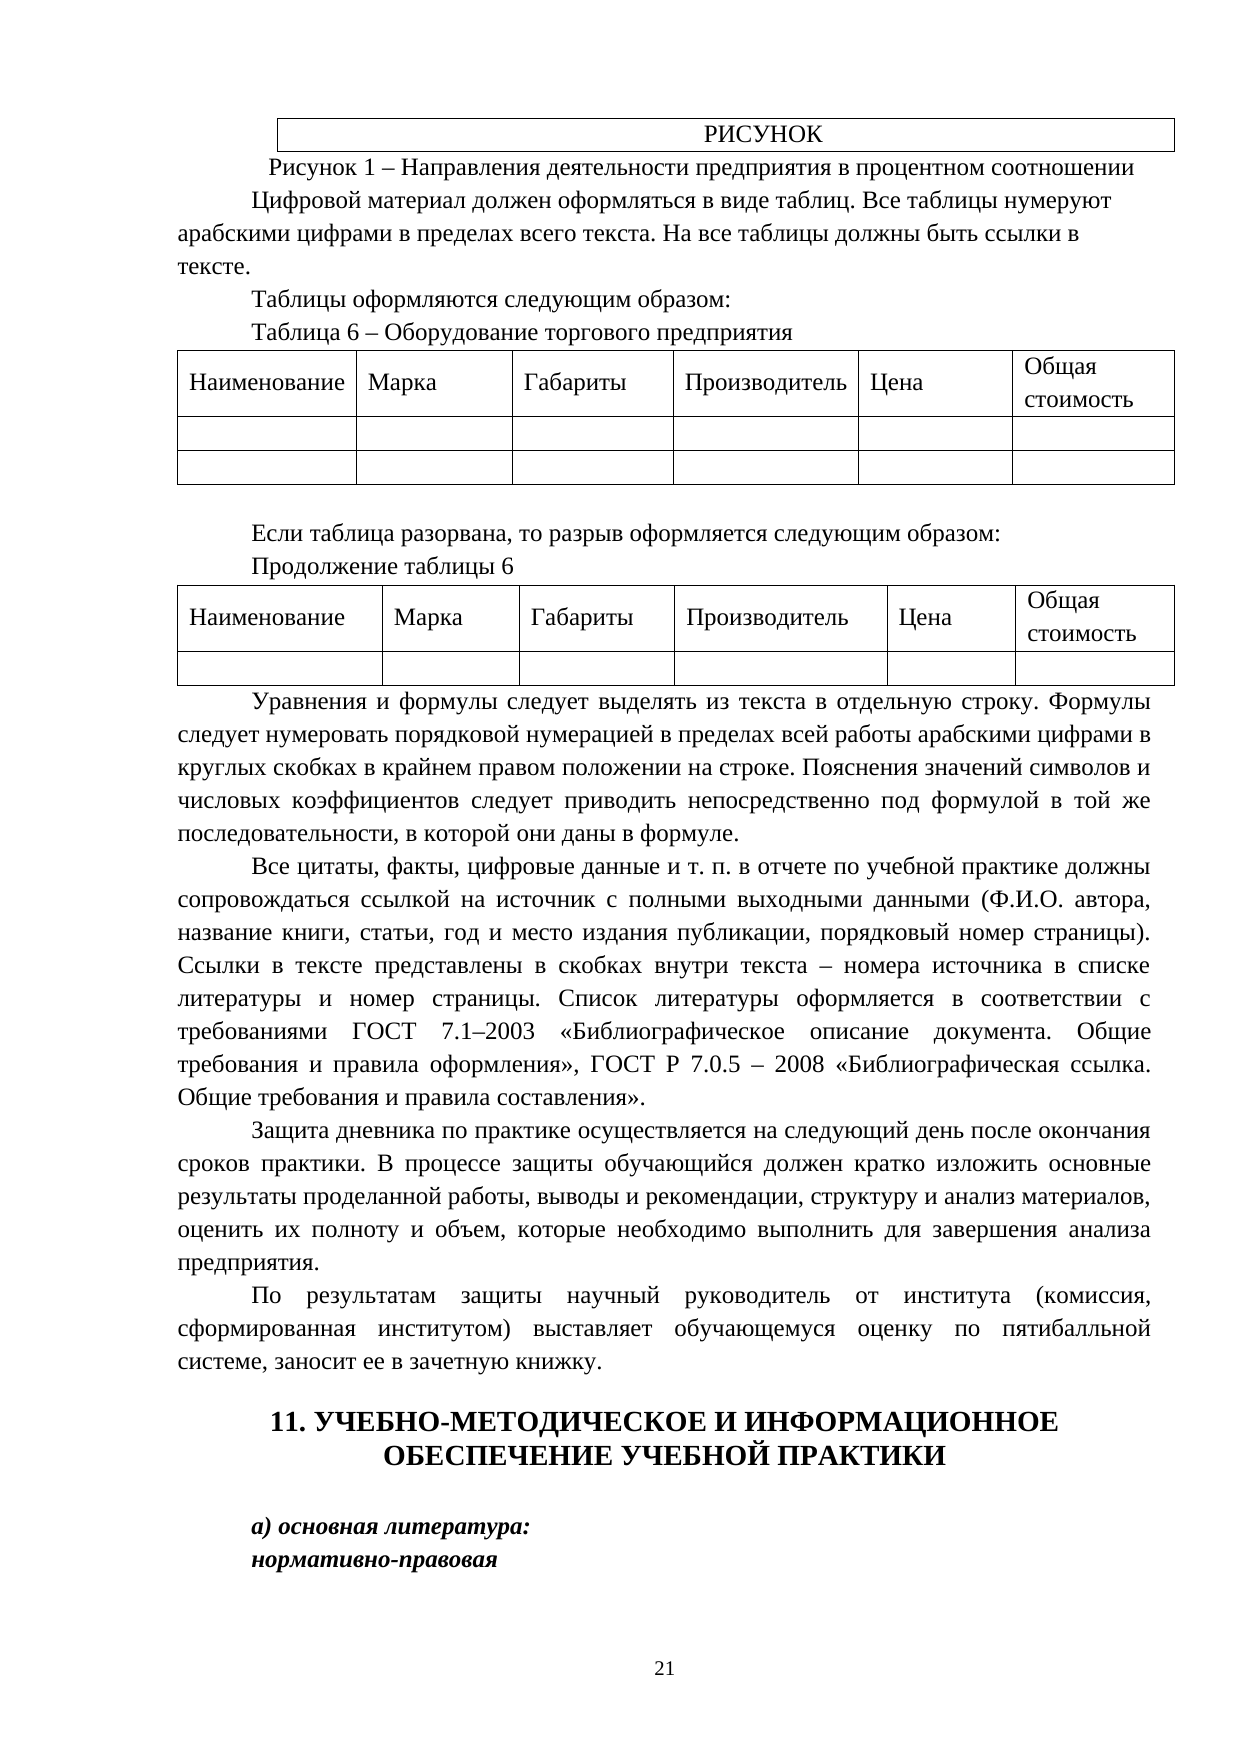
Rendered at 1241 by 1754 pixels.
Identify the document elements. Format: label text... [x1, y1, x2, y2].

table_header Марка [383, 586, 519, 651]
table_cell [178, 417, 356, 450]
table_header Общая стоимость [1016, 586, 1174, 651]
table_cell [357, 417, 512, 450]
text Защита дневника по практике осуществляется на следующий день после окончания сроков практики. В процессе защиты обучающийся должен кратко изложить основные результаты проделанной работы, выводы и рекомендации, структуру и анализ материалов, оценить их полноту и объем, которые необходимо выполнить для завершения анализа предприятия. [177, 1115, 1152, 1276]
table_cell [674, 417, 858, 450]
table_cell [513, 451, 673, 484]
table_header РИСУНОК [278, 119, 1174, 151]
table_cell [178, 451, 356, 484]
table_cell [859, 417, 1012, 450]
text Если таблица разорвана, то разрыв оформляется следующим образом: [177, 518, 1152, 547]
table_cell [859, 451, 1012, 484]
table_cell [675, 652, 887, 685]
table_header Марка [357, 351, 512, 416]
subtitle 11. УЧЕБНО-МЕТОДИЧЕСКОЕ И ИНФОРМАЦИОННОЕ ОБЕСПЕЧЕНИЕ УЧЕБНОЙ ПРАКТИКИ [177, 1404, 1152, 1471]
table_header Наименование [178, 586, 382, 651]
table_cell [1013, 451, 1174, 484]
text а) основная литература: [177, 1511, 1152, 1539]
table_header Производитель [674, 351, 858, 416]
table_cell [1016, 652, 1174, 685]
text Цифровой материал должен оформляться в виде таблиц. Все таблицы нумеруют арабскими цифрами в пределах всего текста. На все таблицы должны быть ссылки в тексте. [177, 185, 1152, 279]
table_header Габариты [513, 351, 673, 416]
text Все цитаты, факты, цифровые данные и т. п. в отчете по учебной практике должны сопровождаться ссылкой на источник с полными выходными данными (Ф.И.О. автора, название книги, статьи, год и место издания публикации, порядковый номер страницы). Ссылки в тексте представлены в скобках внутри текста – номера источника в списке литературы и номер страницы. Список литературы оформляется в соответствии с требованиями ГОСТ 7.1–2003 «Библиографическое описание документа. Общие требования и правила оформления», ГОСТ Р 7.0.5 – 2008 «Библиографическая ссылка. Общие требования и правила составления». [177, 851, 1152, 1111]
table_cell [383, 652, 519, 685]
table_header Общая стоимость [1013, 351, 1174, 416]
text Продолжение таблицы 6 [177, 551, 1152, 580]
text Уравнения и формулы следует выделять из текста в отдельную строку. Формулы следует нумеровать порядковой нумерацией в пределах всей работы арабскими цифрами в круглых скобках в крайнем правом положении на строке. Пояснения значений символов и числовых коэффициентов следует приводить непосредственно под формулой в той же последовательности, в которой они даны в формуле. [177, 686, 1152, 847]
table_cell [520, 652, 674, 685]
text Рисунок 1 – Направления деятельности предприятия в процентном соотношении [177, 152, 1152, 181]
table_header Наименование [178, 351, 356, 416]
table_cell [1013, 417, 1174, 450]
text Таблицы оформляются следующим образом: [177, 284, 1152, 313]
table_header Цена [859, 351, 1012, 416]
text Таблица 6 – Оборудование торгового предприятия [177, 317, 1152, 346]
table_cell [674, 451, 858, 484]
table_header Габариты [520, 586, 674, 651]
table_cell [513, 417, 673, 450]
table_header Производитель [675, 586, 887, 651]
table_cell [357, 451, 512, 484]
table_cell [888, 652, 1015, 685]
table_header Цена [888, 586, 1015, 651]
table_cell [178, 652, 382, 685]
text По результатам защиты научный руководитель от института (комиссия, сформированная институтом) выставляет обучающемуся оценку по пятибалльной системе, заносит ее в зачетную книжку. [177, 1280, 1152, 1375]
text нормативно-правовая [177, 1544, 1152, 1572]
